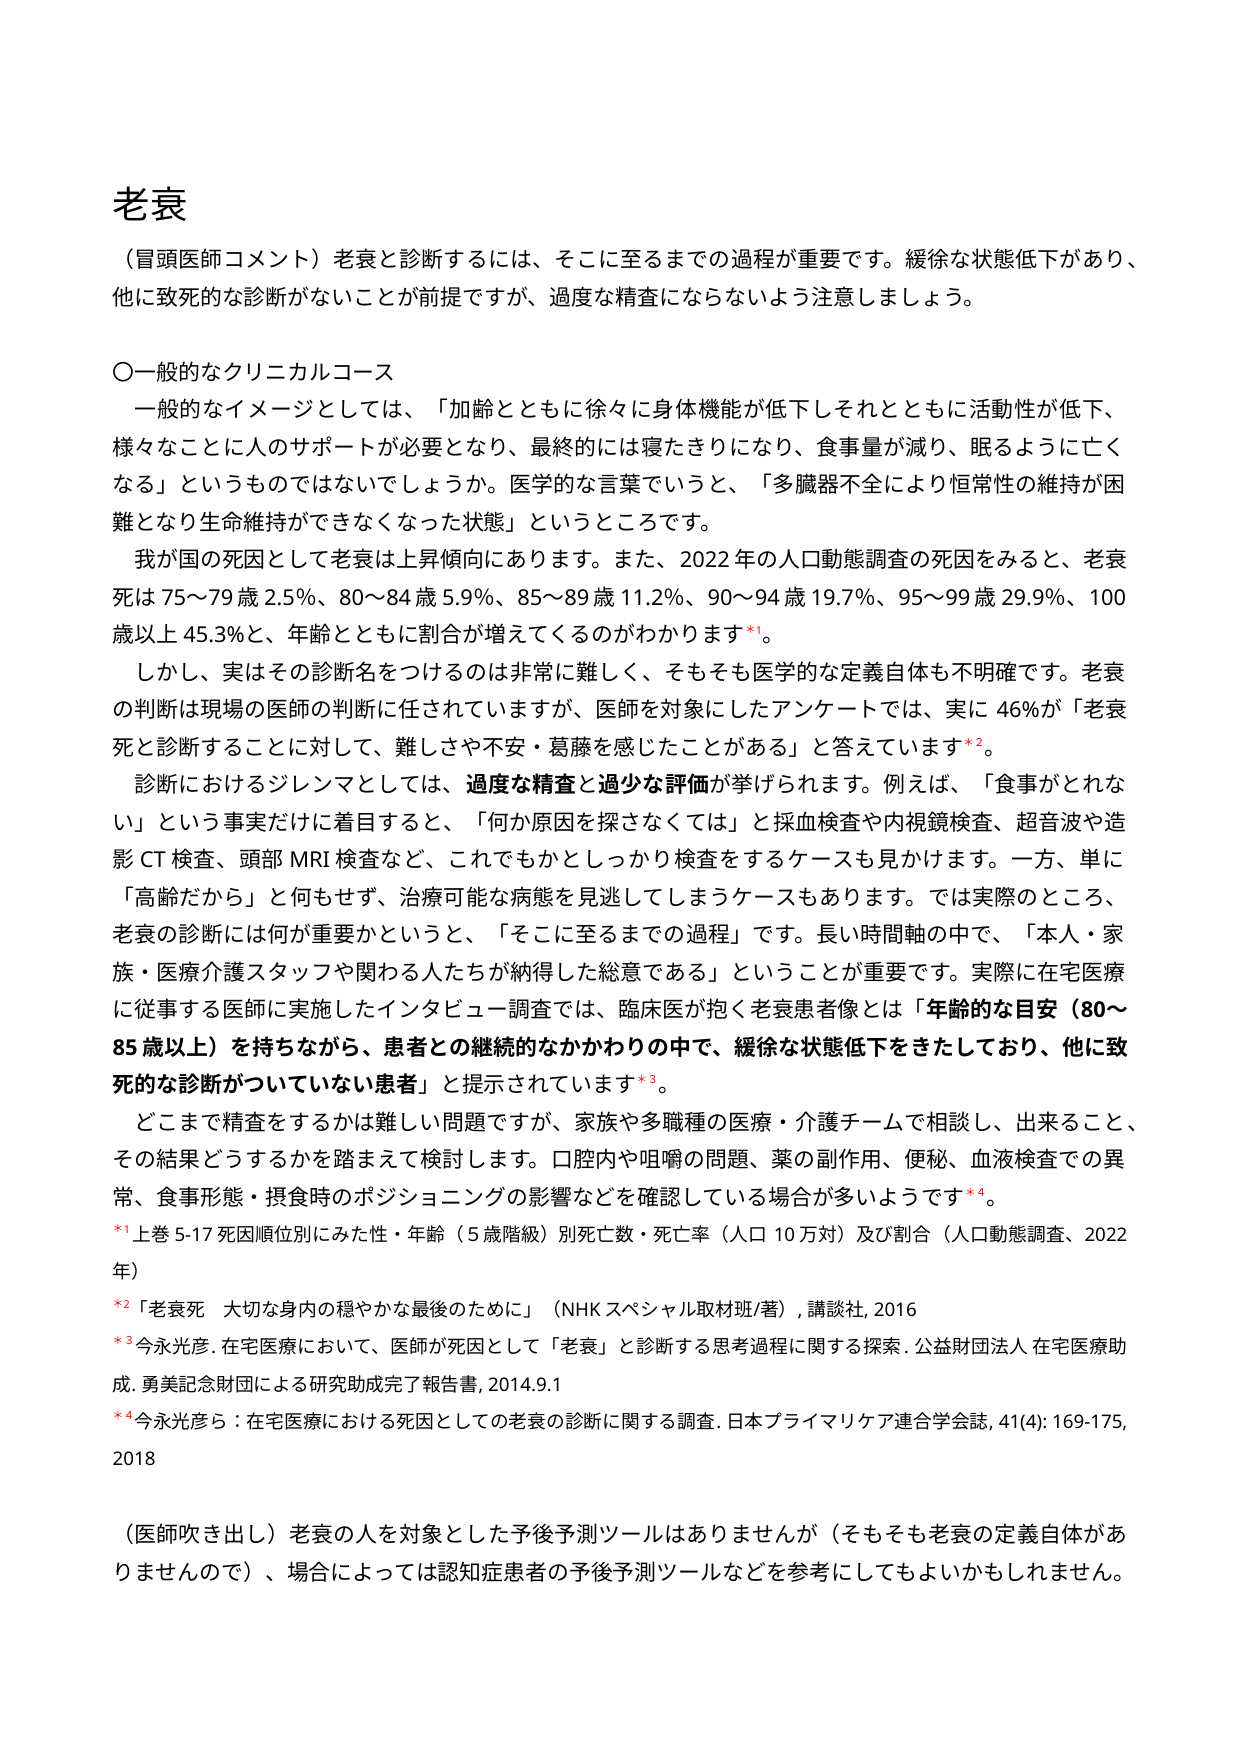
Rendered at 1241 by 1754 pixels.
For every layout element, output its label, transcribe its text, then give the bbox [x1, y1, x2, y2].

text ＊３今永光彦. 在宅医療において、医師が死因として「老衰」と診断する思考過程に関する探索. 公益財団法人 在宅医療助成. 勇美記念財団による研究助成完了報告書, 2014.9.1 [112, 1327, 1128, 1402]
text 〇一般的なクリニカルコース [112, 352, 1128, 389]
text 診断におけるジレンマとしては、過度な精査と過少な評価が挙げられます。例えば、「食事がとれない」という事実だけに着目すると、「何か原因を探さなくては」と採血検査や内視鏡検査、超音波や造影CT検査、頭部MRI検査など、これでもかとしっかり検査をするケースも見かけます。一方、単に「高齢だから」と何もせず、治療可能な病態を見逃してしまうケースもあります。では実際のところ、老衰の診断には何が重要かというと、「そこに至るまでの過程」です。長い時間軸の中で、「本人・家族・医療介護スタッフや関わる人たちが納得した総意である」ということが重要です。実際に在宅医療に従事する医師に実施したインタビュー調査では、臨床医が抱く老衰患者像とは「年齢的な目安（80～85歳以上）を持ちながら、患者との継続的なかかわりの中で、緩徐な状態低下をきたしており、他に致死的な診断がついていない患者」と提示されています＊３。 [112, 764, 1128, 1102]
text どこまで精査をするかは難しい問題ですが、家族や多職種の医療・介護チームで相談し、出来ること、その結果どうするかを踏まえて検討します。口腔内や咀嚼の問題、薬の副作用、便秘、血液検査での異常、食事形態・摂食時のポジショニングの影響などを確認している場合が多いようです＊４。 [112, 1102, 1128, 1214]
text （医師吹き出し）老衰の人を対象とした予後予測ツールはありませんが（そもそも老衰の定義自体がありませんので）、場合によっては認知症患者の予後予測ツールなどを参考にしてもよいかもしれません。 [112, 1514, 1128, 1589]
text （冒頭医師コメント）老衰と診断するには、そこに至るまでの過程が重要です。緩徐な状態低下があり、他に致死的な診断がないことが前提ですが、過度な精査にならないよう注意しましょう。 [112, 239, 1128, 314]
text ＊４今永光彦ら：在宅医療における死因としての老衰の診断に関する調査. 日本プライマリケア連合学会誌, 41(4): 169-175, 2018 [112, 1402, 1128, 1477]
text ＊1上巻 5-17 死因順位別にみた性・年齢（５歳階級）別死亡数・死亡率（人口10万対）及び割合（人口動態調査、2022年） [112, 1214, 1128, 1289]
text 我が国の死因として老衰は上昇傾向にあります。また、2022年の人口動態調査の死因をみると、老衰死は75～79歳2.5％、80～84歳5.9％、85～89歳11.2％、90～94歳19.7％、95～99歳29.9％、100歳以上 45.3%と、年齢とともに割合が増えてくるのがわかります＊1。 [112, 539, 1128, 652]
text 一般的なイメージとしては、「加齢とともに徐々に身体機能が低下しそれとともに活動性が低下、様々なことに人のサポートが必要となり、最終的には寝たきりになり、食事量が減り、眠るように亡くなる」というものではないでしょうか。医学的な言葉でいうと、「多臓器不全により恒常性の維持が困難となり生命維持ができなくなった状態」というところです。 [112, 389, 1128, 539]
subtitle 老衰 [112, 164, 1128, 239]
text しかし、実はその診断名をつけるのは非常に難しく、そもそも医学的な定義自体も不明確です。老衰の判断は現場の医師の判断に任されていますが、医師を対象にしたアンケートでは、実に46%が「老衰死と診断することに対して、難しさや不安・葛藤を感じたことがある」と答えています＊２。 [112, 652, 1128, 764]
text ＊2「老衰死 大切な身内の穏やかな最後のために」（NHKスペシャル取材班/著）, 講談社, 2016 [112, 1289, 1128, 1327]
